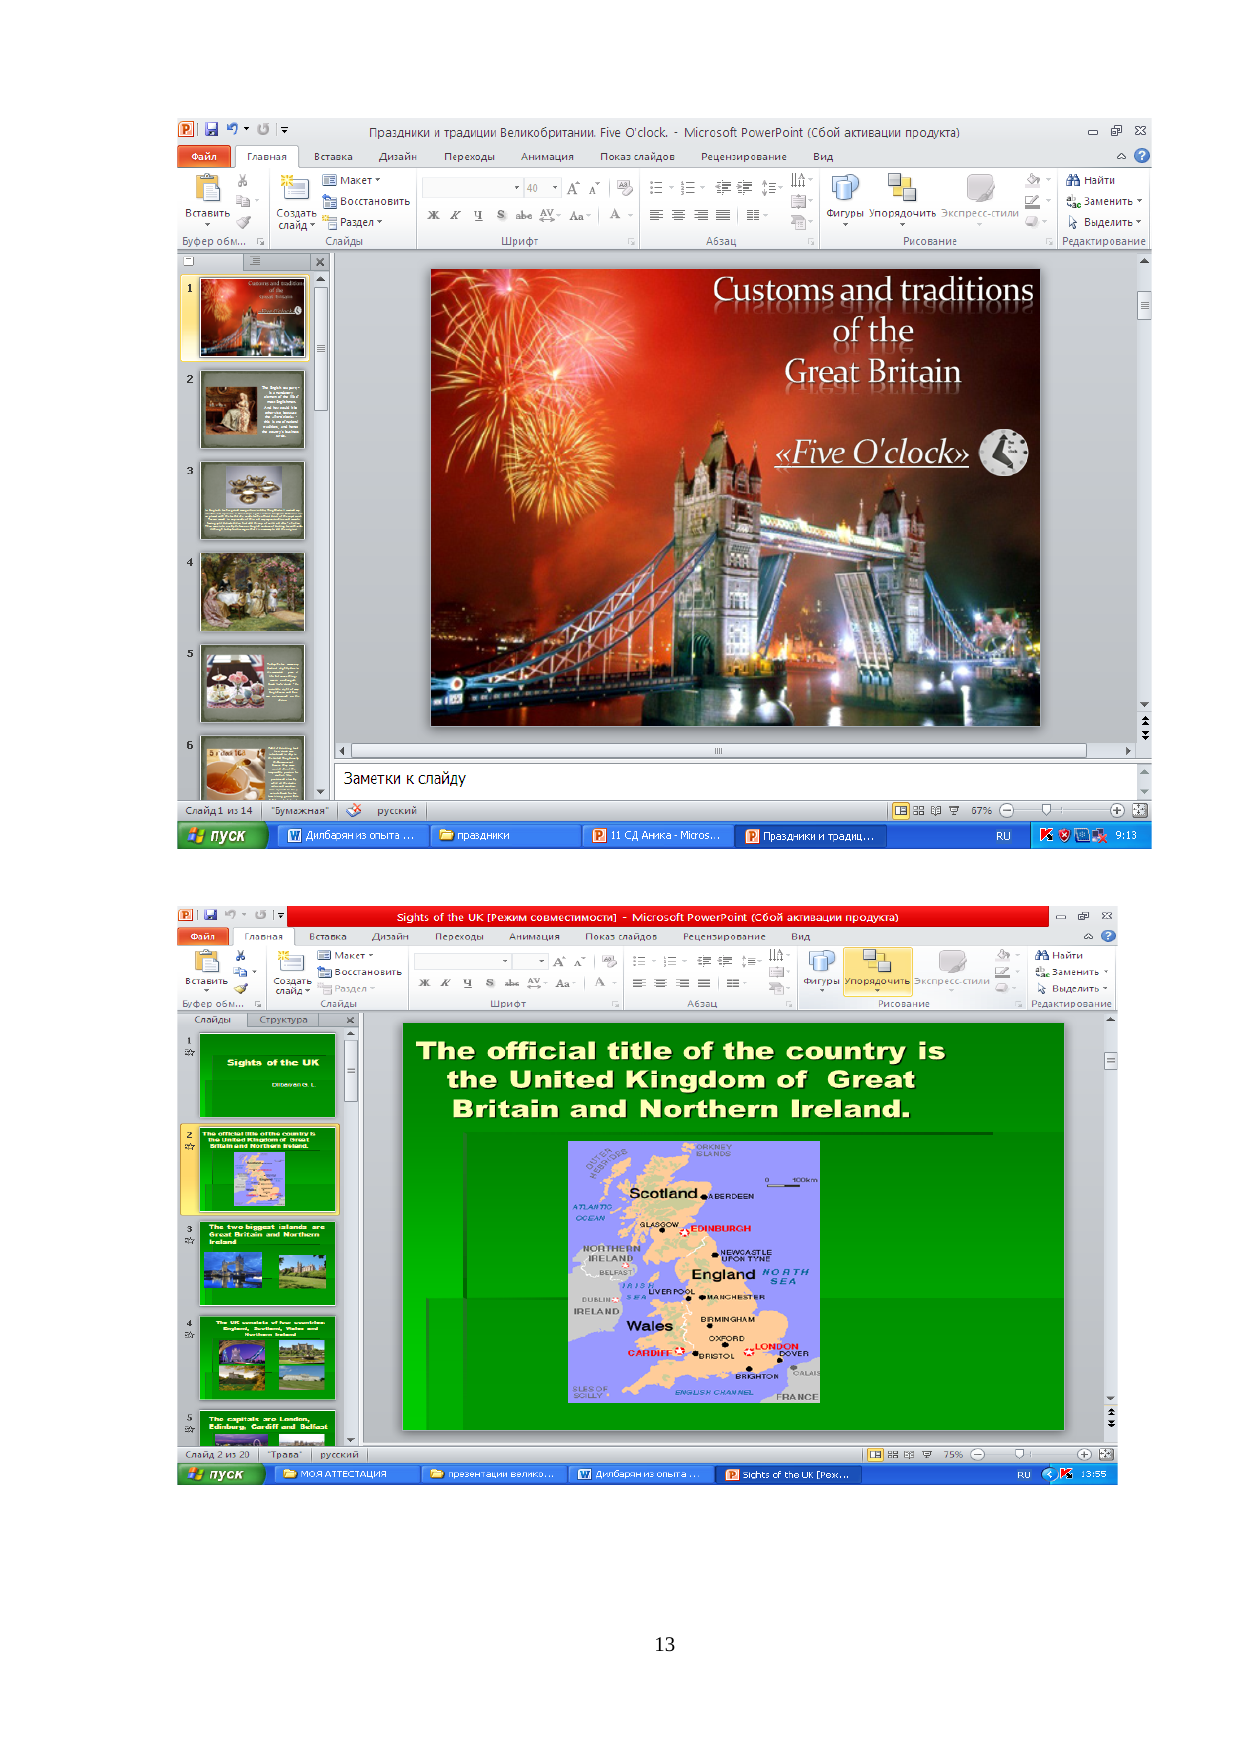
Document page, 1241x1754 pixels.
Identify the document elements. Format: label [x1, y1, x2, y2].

picture [177, 118, 1152, 849]
picture [177, 906, 1118, 1485]
